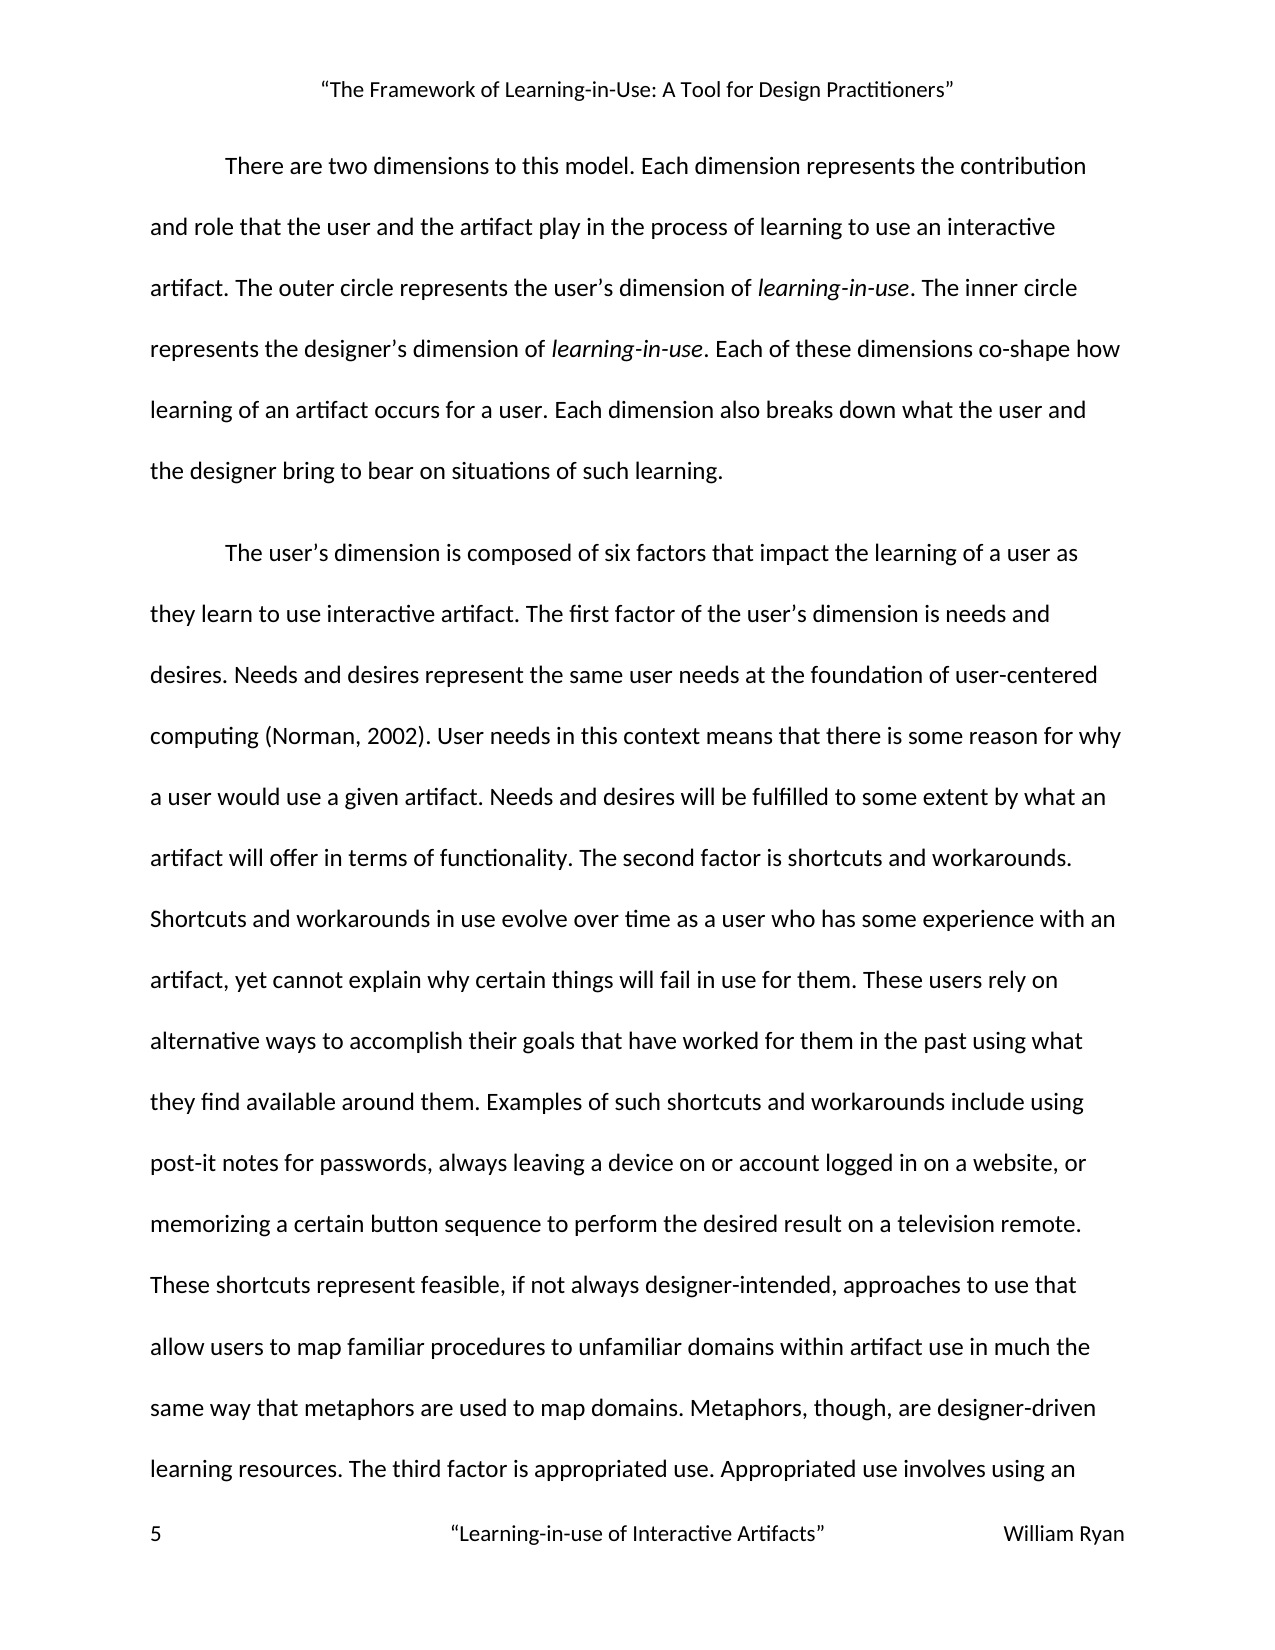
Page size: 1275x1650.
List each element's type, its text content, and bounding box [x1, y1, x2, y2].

text There are two dimensions to this model. Each dimension represents the contribution and role that the user and the artifact play in the process of learning to use an interactive artifact. The outer circle represents the user’s dimension of learning-in-use. The inner circle represents the designer’s dimension of learning-in-use. Each of these dimensions co-shape how learning of an artifact occurs for a user. Each dimension also breaks down what the user and the designer bring to bear on situations of such learning. [150, 150, 1125, 486]
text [150, 537, 1125, 1483]
